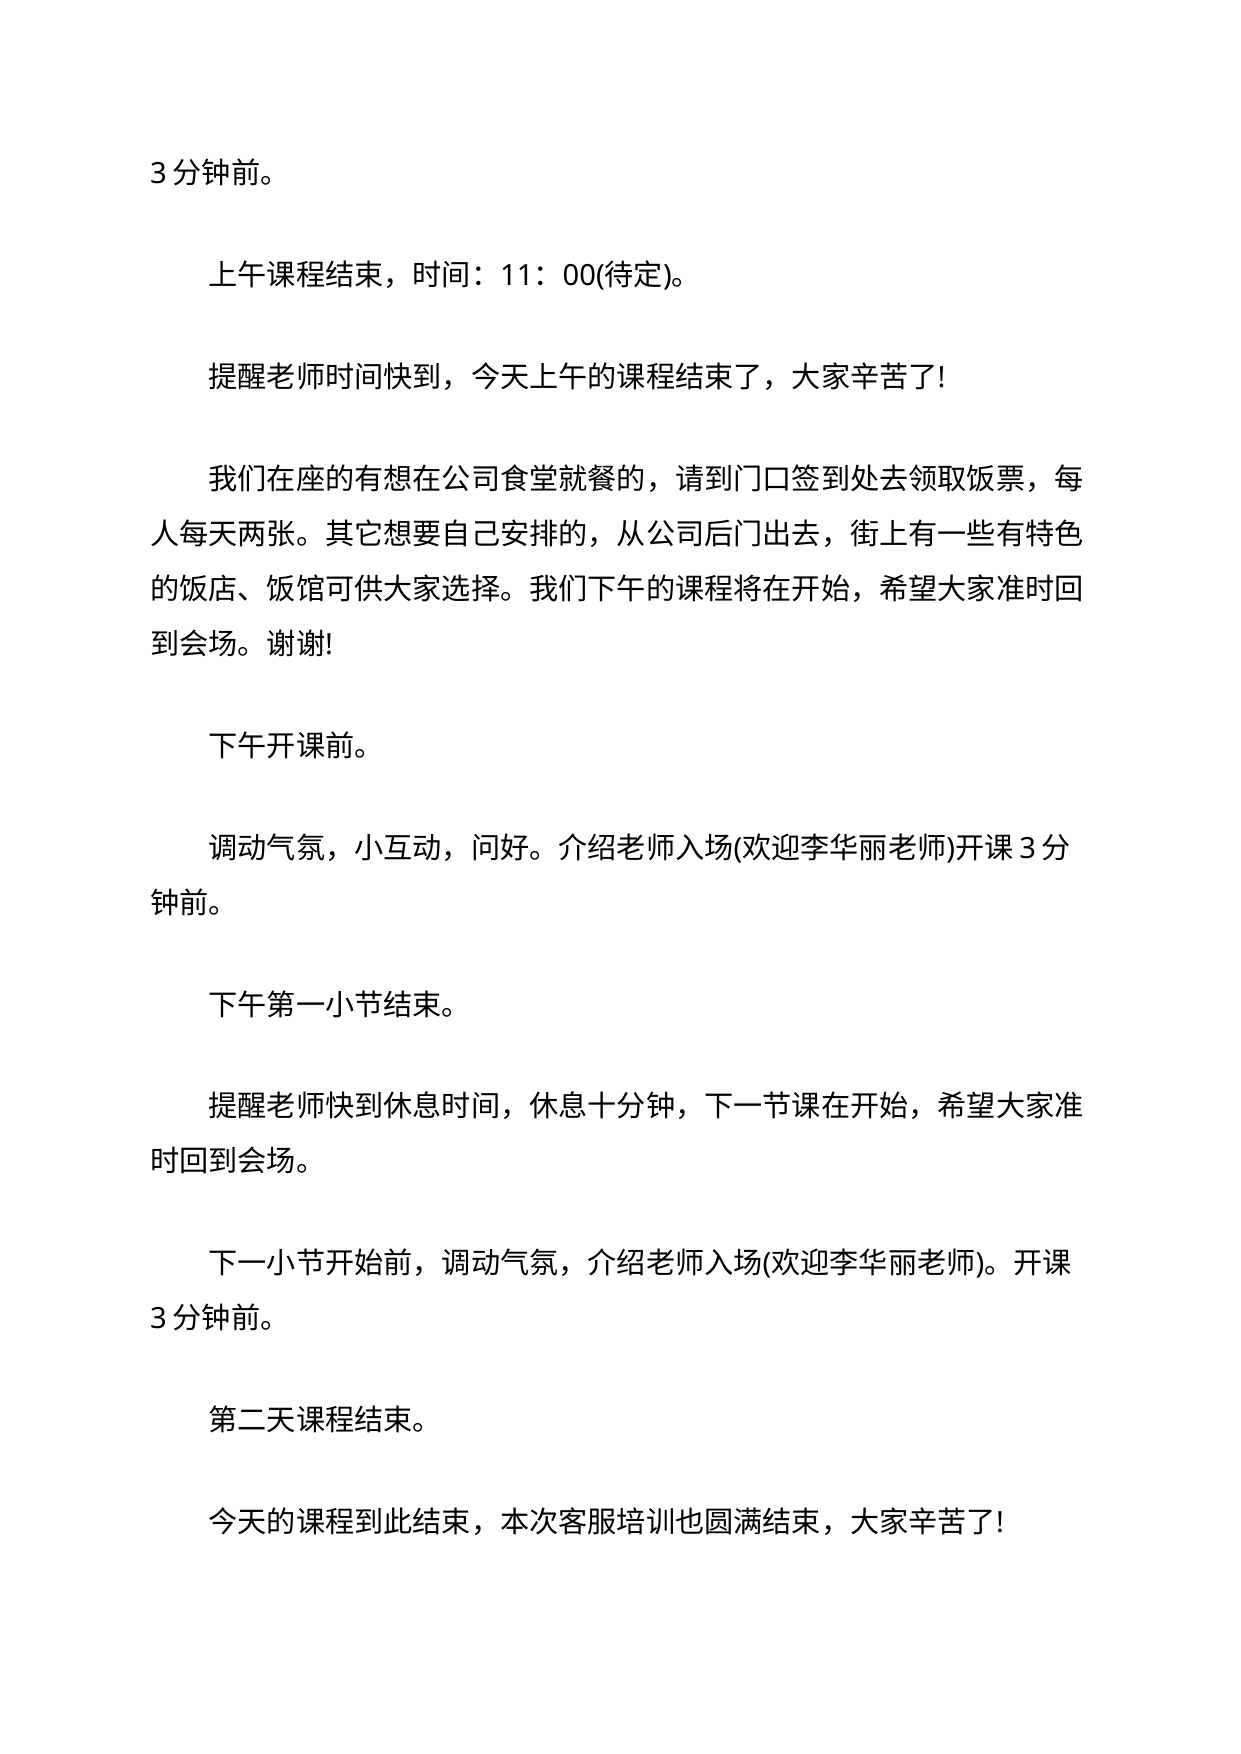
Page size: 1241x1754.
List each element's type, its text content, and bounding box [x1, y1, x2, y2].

text 上午课程结束，时间：11：00(待定)。 [150, 252, 1090, 294]
text 第二天课程结束。 [150, 1397, 1090, 1439]
text 我们在座的有想在公司食堂就餐的，请到门口签到处去领取饭票，每人每天两张。其它想要自己安排的，从公司后门出去，街上有一些有特色的饭店、饭馆可供大家选择。我们下午的课程将在开始，希望大家准时回到会场。谢谢! [150, 456, 1090, 663]
text 今天的课程到此结束，本次客服培训也圆满结束，大家辛苦了! [150, 1498, 1090, 1541]
text 下午第一小节结束。 [150, 981, 1090, 1023]
text 调动气氛，小互动，问好。介绍老师入场(欢迎李华丽老师)开课3分钟前。 [150, 824, 1090, 922]
text 下午开课前。 [150, 723, 1090, 765]
text 下一小节开始前，调动气氛，介绍老师入场(欢迎李华丽老师)。开课3分钟前。 [150, 1239, 1090, 1337]
text 提醒老师时间快到，今天上午的课程结束了，大家辛苦了! [150, 354, 1090, 396]
text 提醒老师快到休息时间，休息十分钟，下一节课在开始，希望大家准时回到会场。 [150, 1083, 1090, 1180]
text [150, 150, 1090, 192]
